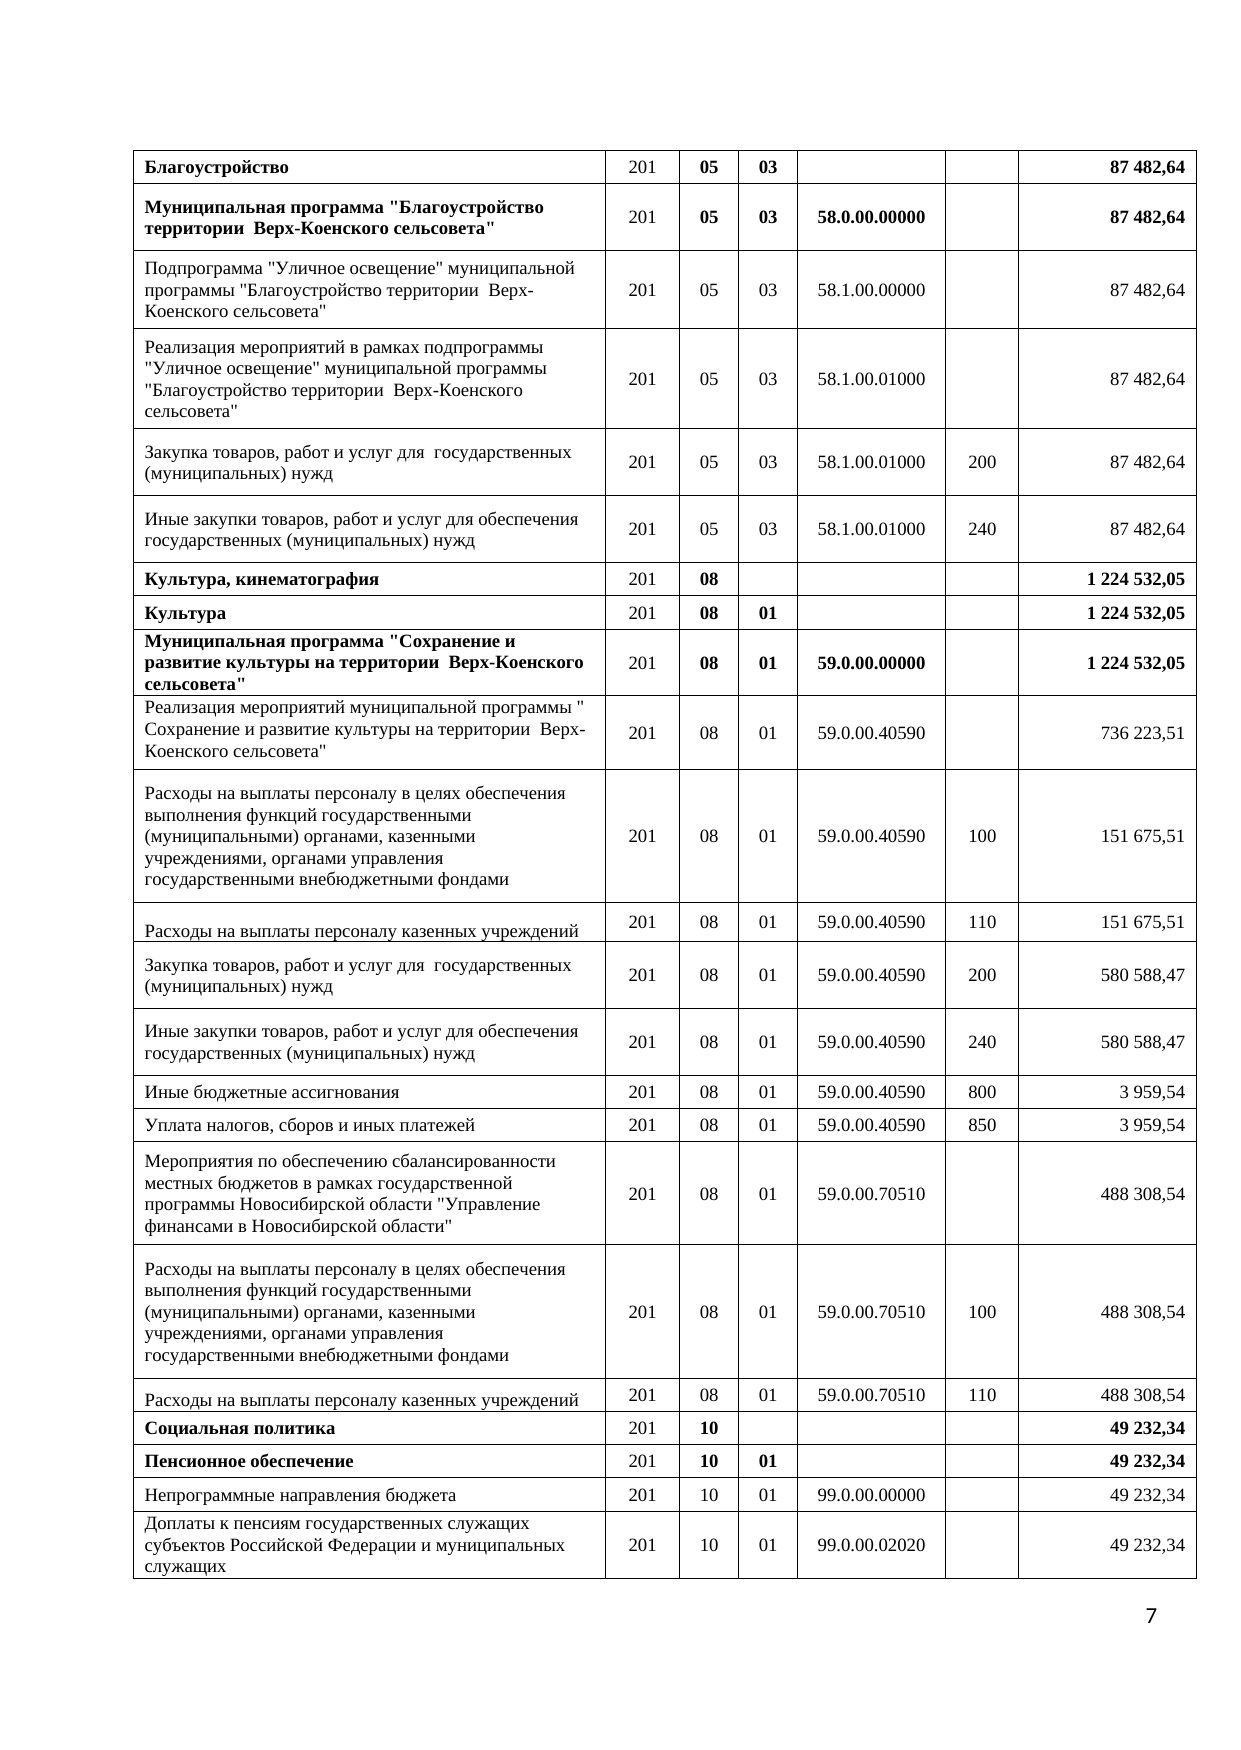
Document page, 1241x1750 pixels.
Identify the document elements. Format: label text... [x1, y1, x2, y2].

table_cell 1 224 532,05 [1019, 596, 1196, 628]
table_cell 201 [606, 770, 679, 902]
table_cell 01 [739, 1445, 797, 1477]
table_cell 800 [946, 1076, 1018, 1108]
table_cell 01 [739, 903, 797, 941]
table_cell 201 [606, 1109, 679, 1141]
table_cell 08 [680, 942, 738, 1008]
table_cell Муниципальная программа "Сохранение и развитие культуры на территории Верх-Коенского сельсовета" [134, 630, 605, 695]
table_cell Культура [134, 596, 605, 628]
table_cell 05 [680, 151, 738, 183]
table_cell [946, 1478, 1018, 1511]
table_cell [946, 696, 1018, 769]
table_cell 08 [680, 596, 738, 628]
table_cell Непрограммные направления бюджета [134, 1478, 605, 1511]
table_cell 10 [680, 1445, 738, 1477]
table_cell [946, 184, 1018, 250]
table_cell 87 482,64 [1019, 184, 1196, 250]
table_cell 201 [606, 1379, 679, 1411]
table_cell 05 [680, 496, 738, 562]
table_cell [946, 329, 1018, 428]
table_cell Уплата налогов, сборов и иных платежей [134, 1109, 605, 1141]
table_cell [798, 151, 945, 183]
table_cell 08 [680, 1109, 738, 1141]
table_cell [946, 630, 1018, 695]
table_cell 201 [606, 1076, 679, 1108]
table_cell [946, 1512, 1018, 1577]
table_cell 488 308,54 [1019, 1379, 1196, 1411]
table_cell 08 [680, 630, 738, 695]
table_cell 08 [680, 1009, 738, 1075]
table_cell 488 308,54 [1019, 1245, 1196, 1378]
table_cell 08 [680, 1142, 738, 1244]
table_cell 58.1.00.00000 [798, 251, 945, 328]
table_cell 201 [606, 1245, 679, 1378]
table_cell 58.1.00.01000 [798, 429, 945, 495]
table_cell 87 482,64 [1019, 429, 1196, 495]
table_cell 1 224 532,05 [1019, 563, 1196, 595]
table_cell 201 [606, 1445, 679, 1477]
table_cell Закупка товаров, работ и услуг для государственных (муниципальных) нужд [134, 429, 605, 495]
table_cell 05 [680, 329, 738, 428]
table_cell 08 [680, 696, 738, 769]
table_cell 03 [739, 151, 797, 183]
table_cell 01 [739, 1142, 797, 1244]
table_cell 201 [606, 596, 679, 628]
table_cell 01 [739, 1076, 797, 1108]
table_cell 201 [606, 903, 679, 941]
table_cell 580 588,47 [1019, 1009, 1196, 1075]
table_cell 110 [946, 903, 1018, 941]
table_cell 110 [946, 1379, 1018, 1411]
table_cell 240 [946, 496, 1018, 562]
table_cell 151 675,51 [1019, 903, 1196, 941]
table_cell 05 [680, 251, 738, 328]
table_cell 08 [680, 903, 738, 941]
table_cell 49 232,34 [1019, 1445, 1196, 1477]
table_cell [946, 151, 1018, 183]
table_cell [798, 563, 945, 595]
table_cell 201 [606, 1009, 679, 1075]
table_cell 05 [680, 429, 738, 495]
table_cell 99.0.00.00000 [798, 1478, 945, 1511]
table_cell 01 [739, 1009, 797, 1075]
table_cell [946, 596, 1018, 628]
table_cell 01 [739, 696, 797, 769]
table_cell [946, 1142, 1018, 1244]
table_cell 87 482,64 [1019, 151, 1196, 183]
table_cell 201 [606, 1512, 679, 1577]
table_cell 03 [739, 184, 797, 250]
table_cell 03 [739, 251, 797, 328]
table_cell 201 [606, 563, 679, 595]
table_cell 201 [606, 251, 679, 328]
table_cell 99.0.00.02020 [798, 1512, 945, 1577]
table_cell 10 [680, 1512, 738, 1577]
table_cell 201 [606, 329, 679, 428]
table_cell 240 [946, 1009, 1018, 1075]
table_cell 59.0.00.00000 [798, 630, 945, 695]
table_cell 100 [946, 770, 1018, 902]
table_cell [946, 1445, 1018, 1477]
table_cell Иные закупки товаров, работ и услуг для обеспечения государственных (муниципальных) нужд [134, 496, 605, 562]
table_cell 1 224 532,05 [1019, 630, 1196, 695]
table_cell 01 [739, 1478, 797, 1511]
table_cell 201 [606, 1412, 679, 1444]
table_cell 201 [606, 630, 679, 695]
table_cell 03 [739, 496, 797, 562]
table_cell [798, 1445, 945, 1477]
table_cell [798, 596, 945, 628]
table_cell 201 [606, 184, 679, 250]
table_cell Расходы на выплаты персоналу в целях обеспечения выполнения функций государственными (муниципальными) органами, казенными учреждениями, органами управления государственными внебюджетными фондами [134, 1245, 605, 1378]
table_cell [946, 563, 1018, 595]
table_cell 87 482,64 [1019, 496, 1196, 562]
table_cell Пенсионное обеспечение [134, 1445, 605, 1477]
table_cell Социальная политика [134, 1412, 605, 1444]
table_cell 08 [680, 770, 738, 902]
table_cell 58.1.00.01000 [798, 496, 945, 562]
table_cell 3 959,54 [1019, 1109, 1196, 1141]
table_cell Доплаты к пенсиям государственных служащих субъектов Российской Федерации и муниципальных служащих [134, 1512, 605, 1577]
table_cell 08 [680, 563, 738, 595]
table_cell 08 [680, 1379, 738, 1411]
table_cell 58.0.00.00000 [798, 184, 945, 250]
table_cell 59.0.00.70510 [798, 1379, 945, 1411]
table_cell Культура, кинематография [134, 563, 605, 595]
table_cell Мероприятия по обеспечению сбалансированности местных бюджетов в рамках государственной программы Новосибирской области "Управление финансами в Новосибирской области" [134, 1142, 605, 1244]
table_cell 201 [606, 1142, 679, 1244]
table_cell Закупка товаров, работ и услуг для государственных (муниципальных) нужд [134, 942, 605, 1008]
table_cell 08 [680, 1076, 738, 1108]
table_cell 59.0.00.40590 [798, 942, 945, 1008]
table_cell [739, 1412, 797, 1444]
table_cell 201 [606, 429, 679, 495]
table_cell 03 [739, 329, 797, 428]
table_cell Иные закупки товаров, работ и услуг для обеспечения государственных (муниципальных) нужд [134, 1009, 605, 1075]
table_cell 59.0.00.40590 [798, 770, 945, 902]
table_cell [798, 1412, 945, 1444]
table_cell 10 [680, 1478, 738, 1511]
table_cell 01 [739, 630, 797, 695]
table_cell 151 675,51 [1019, 770, 1196, 902]
table_cell 580 588,47 [1019, 942, 1196, 1008]
table_cell 201 [606, 1478, 679, 1511]
table_cell Муниципальная программа "Благоустройство территории Верх-Коенского сельсовета" [134, 184, 605, 250]
table_cell [946, 1412, 1018, 1444]
table_cell 3 959,54 [1019, 1076, 1196, 1108]
table_cell Расходы на выплаты персоналу казенных учреждений [134, 903, 605, 941]
table_cell 87 482,64 [1019, 251, 1196, 328]
table_cell 49 232,34 [1019, 1512, 1196, 1577]
table_cell 01 [739, 1379, 797, 1411]
table_cell Реализация мероприятий муниципальной программы " Сохранение и развитие культуры на территории Верх-Коенского сельсовета" [134, 696, 605, 769]
table_cell 59.0.00.70510 [798, 1245, 945, 1378]
table_cell 49 232,34 [1019, 1478, 1196, 1511]
table_cell 59.0.00.40590 [798, 1109, 945, 1141]
table_cell 59.0.00.40590 [798, 903, 945, 941]
table_cell 01 [739, 770, 797, 902]
table_cell Расходы на выплаты персоналу в целях обеспечения выполнения функций государственными (муниципальными) органами, казенными учреждениями, органами управления государственными внебюджетными фондами [134, 770, 605, 902]
table_cell Реализация мероприятий в рамках подпрограммы "Уличное освещение" муниципальной программы "Благоустройство территории Верх-Коенского сельсовета" [134, 329, 605, 428]
table_cell 201 [606, 151, 679, 183]
table_cell 201 [606, 496, 679, 562]
table_cell 59.0.00.70510 [798, 1142, 945, 1244]
table_cell 05 [680, 184, 738, 250]
table_cell [946, 251, 1018, 328]
table_cell 59.0.00.40590 [798, 1009, 945, 1075]
table_cell Расходы на выплаты персоналу казенных учреждений [134, 1379, 605, 1411]
table_cell 01 [739, 1512, 797, 1577]
table_cell 10 [680, 1412, 738, 1444]
table_cell 87 482,64 [1019, 329, 1196, 428]
table_cell 01 [739, 1109, 797, 1141]
table_cell 01 [739, 596, 797, 628]
table_cell Благоустройство [134, 151, 605, 183]
table_cell 59.0.00.40590 [798, 1076, 945, 1108]
table_cell 03 [739, 429, 797, 495]
table_cell Иные бюджетные ассигнования [134, 1076, 605, 1108]
table_cell 59.0.00.40590 [798, 696, 945, 769]
table_cell 01 [739, 942, 797, 1008]
table_cell 100 [946, 1245, 1018, 1378]
table_cell 01 [739, 1245, 797, 1378]
table_cell 08 [680, 1245, 738, 1378]
table_cell 201 [606, 942, 679, 1008]
table_cell 58.1.00.01000 [798, 329, 945, 428]
table_cell [739, 563, 797, 595]
table_cell 200 [946, 942, 1018, 1008]
table_cell 736 223,51 [1019, 696, 1196, 769]
table_cell 49 232,34 [1019, 1412, 1196, 1444]
table_cell 850 [946, 1109, 1018, 1141]
table_cell 200 [946, 429, 1018, 495]
table_cell 201 [606, 696, 679, 769]
table_cell Подпрограмма "Уличное освещение" муниципальной программы "Благоустройство территории Верх-Коенского сельсовета" [134, 251, 605, 328]
table_cell 488 308,54 [1019, 1142, 1196, 1244]
